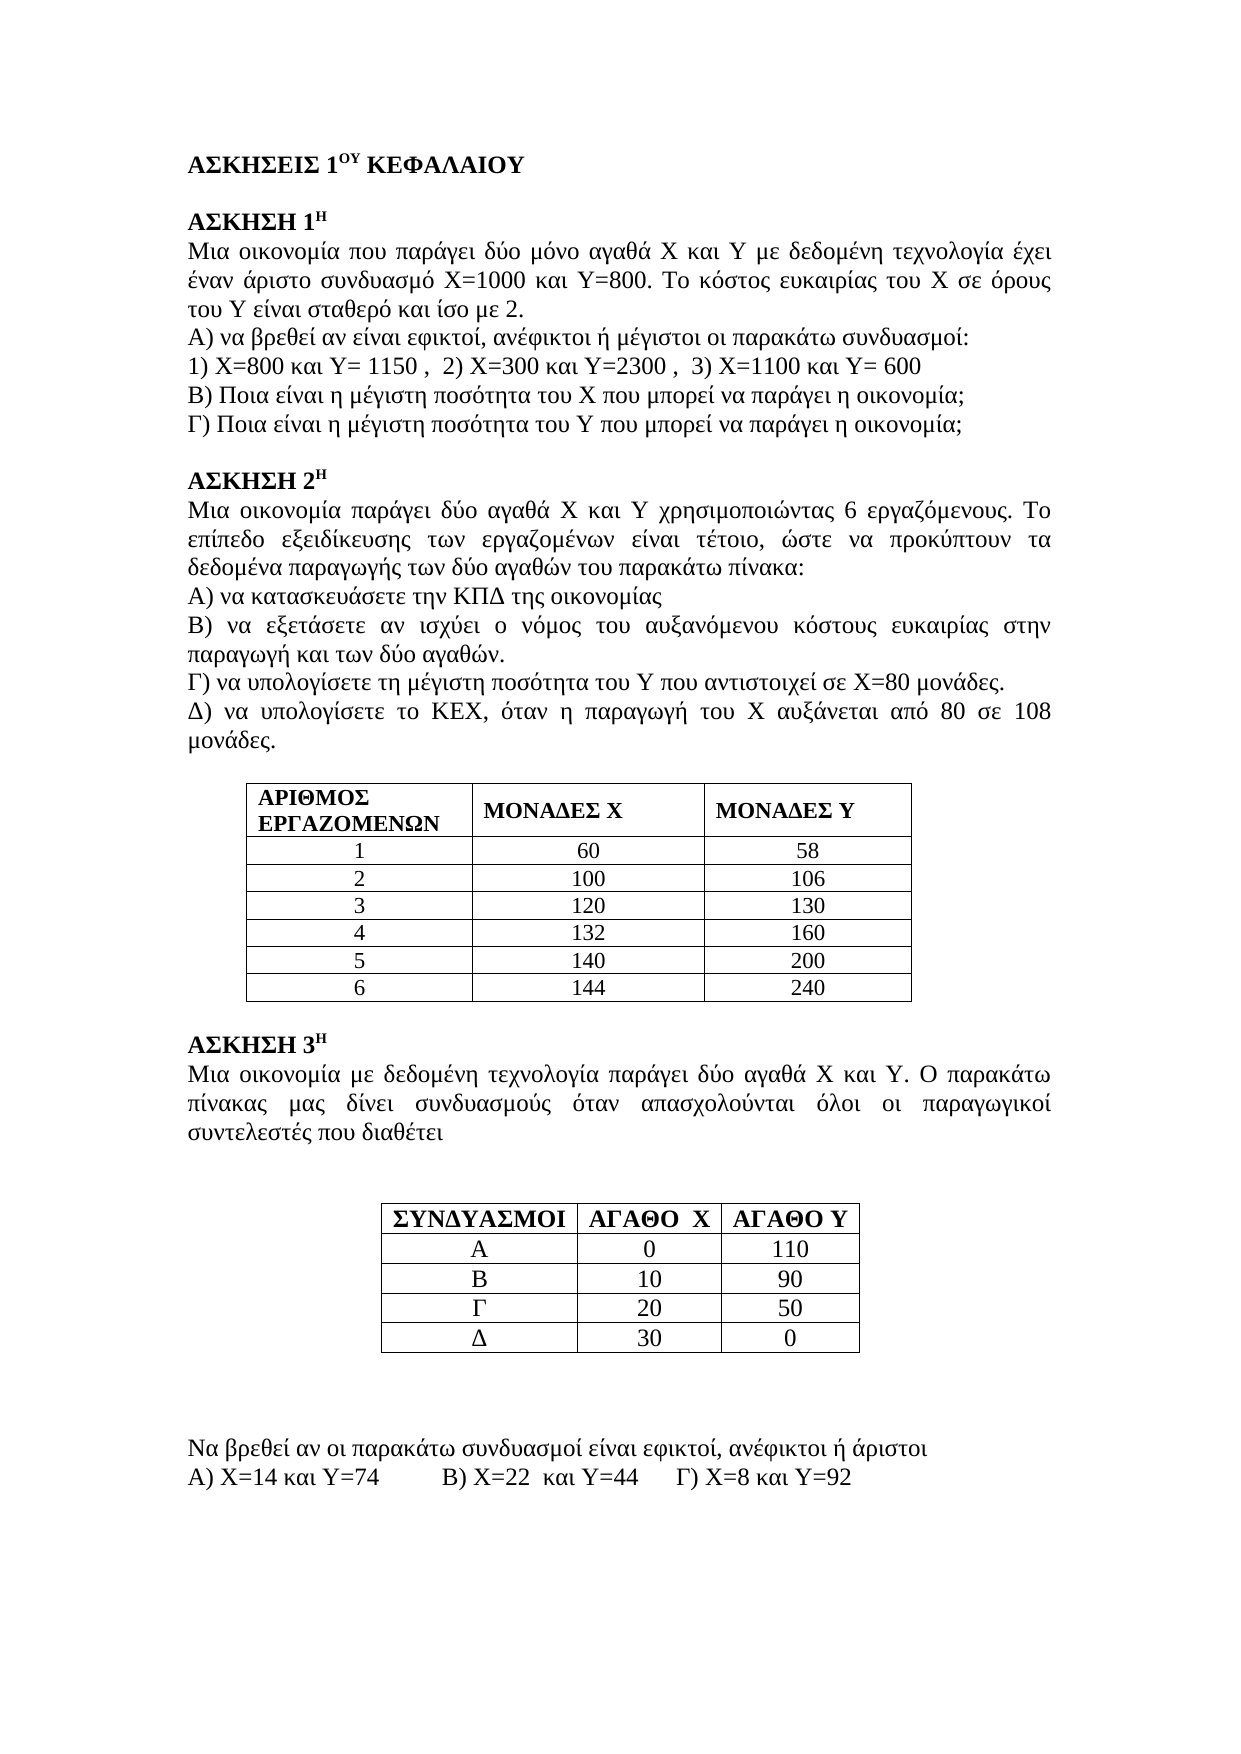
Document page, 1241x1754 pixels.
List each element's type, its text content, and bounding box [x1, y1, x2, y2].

table_cell 130 [705, 892, 911, 918]
table_cell 60 [473, 837, 704, 864]
table_cell 20 [578, 1294, 721, 1322]
table_header ΑΓΑΘΟ Υ [722, 1204, 859, 1233]
table_cell Δ [382, 1323, 577, 1352]
text Α) να βρεθεί αν είναι εφικτοί, ανέφικτοι ή μέγιστοι οι παρακάτω συνδυασμοί: [187, 322, 1053, 351]
table_cell 0 [578, 1234, 721, 1263]
table_cell 140 [473, 947, 704, 973]
text Α) να κατασκευάσετε την ΚΠΔ της οικονομίας [187, 581, 1053, 610]
table_cell 120 [473, 892, 704, 918]
table_cell 50 [722, 1294, 859, 1322]
text ΑΣΚΗΣΗ 1Η [187, 207, 1053, 236]
table_cell 144 [473, 974, 704, 1001]
table_cell 58 [705, 837, 911, 864]
table_cell 106 [705, 865, 911, 891]
table_cell 10 [578, 1264, 721, 1292]
table_cell 5 [247, 947, 472, 973]
table_cell 0 [722, 1323, 859, 1352]
table_cell 90 [722, 1264, 859, 1292]
table_cell 3 [247, 892, 472, 918]
table_cell 100 [473, 865, 704, 891]
table_header ΣΥΝΔΥΑΣΜΟΙ [382, 1204, 577, 1233]
table_cell Α [382, 1234, 577, 1263]
text Γ) Ποια είναι η μέγιστη ποσότητα του Υ που μπορεί να παράγει η οικονομία; [187, 409, 1053, 437]
text Μια οικονομία με δεδομένη τεχνολογία παράγει δύο αγαθά Χ και Υ. Ο παρακάτω πίνακας μας δίνει συνδυασμούς όταν απασχολούνται όλοι οι παραγωγικοί συντελεστές που διαθέτει [187, 1059, 1053, 1145]
text ΑΣΚΗΣΗ 3Η [187, 1030, 1053, 1059]
table_cell 240 [705, 974, 911, 1001]
table_cell 30 [578, 1323, 721, 1352]
table_cell 200 [705, 947, 911, 973]
text Δ) να υπολογίσετε το ΚΕΧ, όταν η παραγωγή του Χ αυξάνεται από 80 σε 108 μονάδες. [187, 696, 1053, 754]
text Να βρεθεί αν οι παρακάτω συνδυασμοί είναι εφικτοί, ανέφικτοι ή άριστοι [187, 1433, 1053, 1462]
table_cell 6 [247, 974, 472, 1001]
table_header ΜΟΝΑΔΕΣ Υ [705, 784, 911, 836]
text 1) Χ=800 και Υ= 1150 , 2) Χ=300 και Υ=2300 , 3) Χ=1100 και Υ= 600 [187, 351, 1053, 380]
table_cell Β [382, 1264, 577, 1292]
text ΑΣΚΗΣΕΙΣ 1ΟΥ ΚΕΦΑΛΑΙΟΥ [187, 150, 1053, 179]
table_cell 110 [722, 1234, 859, 1263]
table_cell 132 [473, 920, 704, 946]
table_cell 4 [247, 920, 472, 946]
text Α) Χ=14 και Υ=74 Β) Χ=22 και Υ=44 Γ) Χ=8 και Υ=92 [187, 1462, 1053, 1490]
text ΑΣΚΗΣΗ 2Η [187, 466, 1053, 495]
table_cell Γ [382, 1294, 577, 1322]
table_header ΑΡΙΘΜΟΣ ΕΡΓΑΖΟΜΕΝΩΝ [247, 784, 472, 836]
table_header ΑΓΑΘΟ Χ [578, 1204, 721, 1233]
text Γ) να υπολογίσετε τη μέγιστη ποσότητα του Υ που αντιστοιχεί σε Χ=80 μονάδες. [187, 667, 1053, 696]
text Μια οικονομία παράγει δύο αγαθά Χ και Υ χρησιμοποιώντας 6 εργαζόμενους. Το επίπεδο εξειδίκευσης των εργαζομένων είναι τέτοιο, ώστε να προκύπτουν τα δεδομένα παραγωγής των δύο αγαθών του παρακάτω πίνακα: [187, 495, 1053, 581]
text Μια οικονομία που παράγει δύο μόνο αγαθά Χ και Υ με δεδομένη τεχνολογία έχει έναν άριστο συνδυασμό Χ=1000 και Υ=800. Το κόστος ευκαιρίας του Χ σε όρους του Υ είναι σταθερό και ίσο με 2. [187, 236, 1053, 322]
table_cell 1 [247, 837, 472, 864]
table_cell 160 [705, 920, 911, 946]
text Β) Ποια είναι η μέγιστη ποσότητα του Χ που μπορεί να παράγει η οικονομία; [187, 380, 1053, 409]
text Β) να εξετάσετε αν ισχύει ο νόμος του αυξανόμενου κόστους ευκαιρίας στην παραγωγή και των δύο αγαθών. [187, 610, 1053, 667]
table_cell 2 [247, 865, 472, 891]
table_header ΜΟΝΑΔΕΣ Χ [473, 784, 704, 836]
